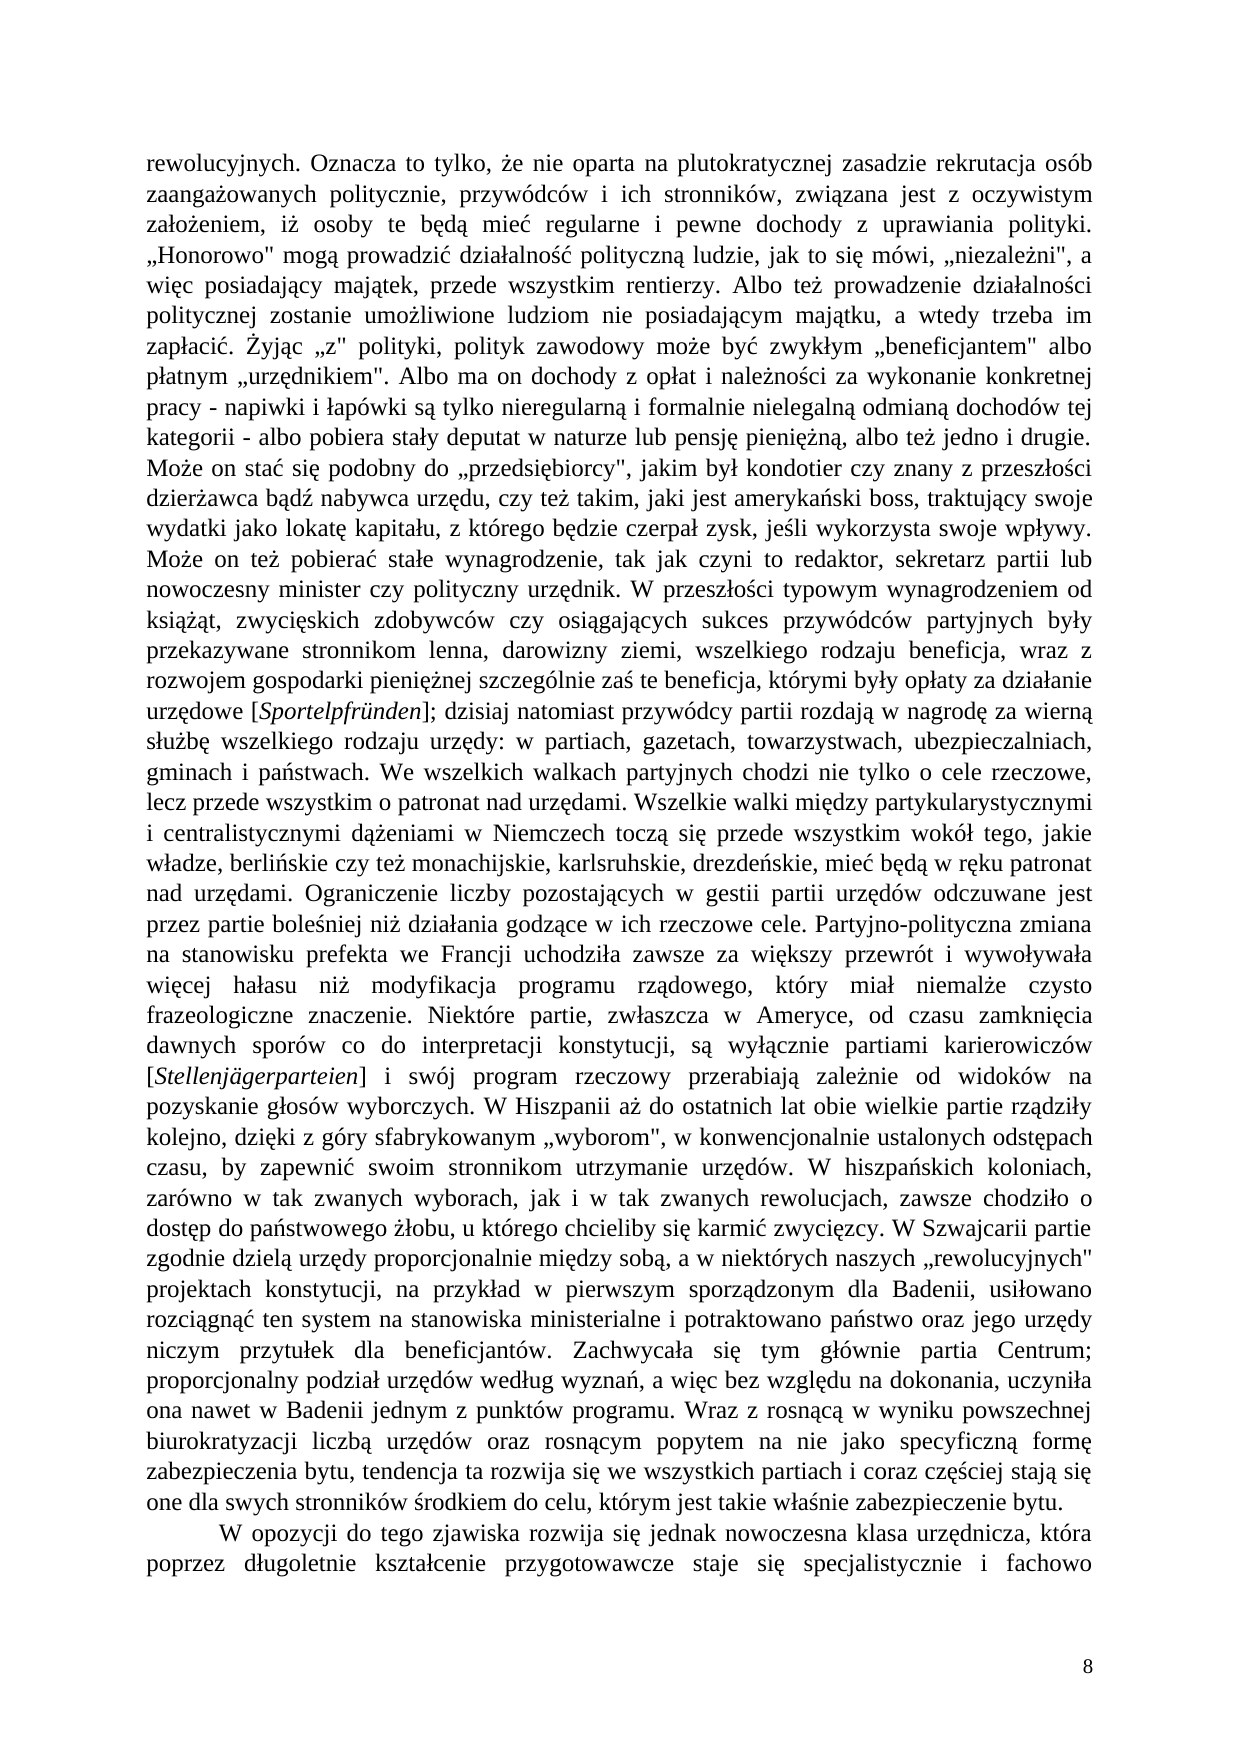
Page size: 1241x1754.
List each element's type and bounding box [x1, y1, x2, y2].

text [146, 148, 1093, 1516]
text [146, 1518, 1093, 1577]
